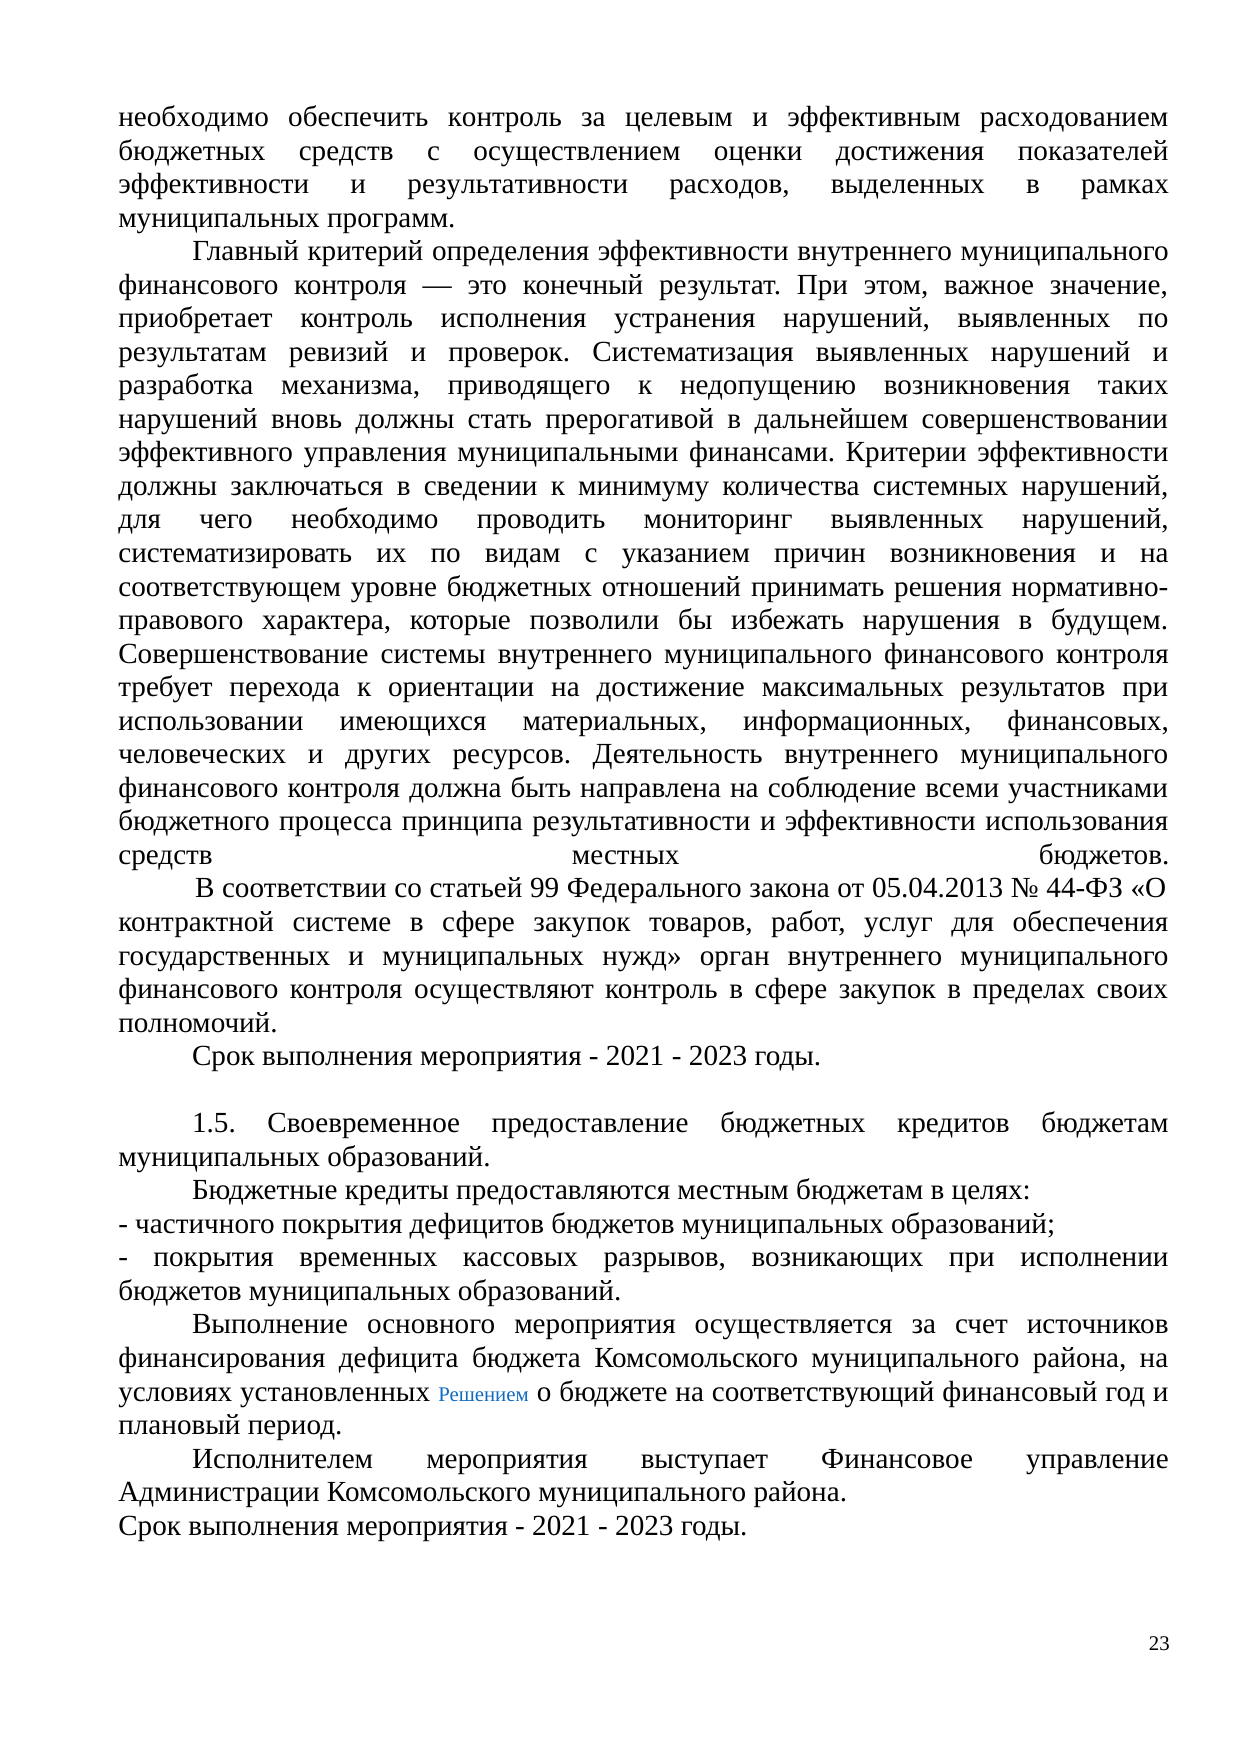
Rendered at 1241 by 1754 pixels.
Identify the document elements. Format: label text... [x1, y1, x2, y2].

text Выполнение основного мероприятия осуществляется за счет источников финансирования дефицита бюджета Комсомольского муниципального района, на условиях установленных Решением о бюджете на соответствующий финансовый год и плановый период. [118, 1307, 1169, 1441]
text Бюджетные кредиты предоставляются местным бюджетам в целях: [118, 1172, 1169, 1206]
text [118, 99, 1169, 233]
text Исполнителем мероприятия выступает Финансовое управление Администрации Комсомольского муниципального района. [118, 1441, 1169, 1508]
text - частичного покрытия дефицитов бюджетов муниципальных образований; [118, 1206, 1169, 1239]
text Срок выполнения мероприятия - 2021 - 2023 годы. [118, 1038, 1169, 1072]
text 1.5. Своевременное предоставление бюджетных кредитов бюджетам муниципальных образований. [118, 1105, 1169, 1172]
text Главный критерий определения эффективности внутреннего муниципального финансового контроля — это конечный результат. При этом, важное значение, приобретает контроль исполнения устранения нарушений, выявленных по результатам ревизий и проверок. Систематизация выявленных нарушений и разработка механизма, приводящего к недопущению возникновения таких нарушений вновь должны стать прерогативой в дальнейшем совершенствовании эффективного управления муниципальными финансами. Критерии эффективности должны заключаться в сведении к минимуму количества системных нарушений, для чего необходимо проводить мониторинг выявленных нарушений, систематизировать их по видам с указанием причин возникновения и на соответствующем уровне бюджетных отношений принимать решения нормативно-правового характера, которые позволили бы избежать нарушения в будущем. Совершенствование системы внутреннего муниципального финансового контроля требует перехода к ориентации на достижение максимальных результатов при использовании имеющихся материальных, информационных, финансовых, человеческих и других ресурсов. Деятельность внутреннего муниципального финансового контроля должна быть направлена на соблюдение всеми участниками бюджетного процесса принципа результативности и эффективности использования средств местных бюджетов. В соответствии со статьей 99 Федерального закона от 05.04.2013 № 44-ФЗ «О контрактной системе в сфере закупок товаров, работ, услуг для обеспечения государственных и муниципальных нужд» орган внутреннего муниципального финансового контроля осуществляют контроль в сфере закупок в пределах своих полномочий. [118, 233, 1169, 1038]
text Срок выполнения мероприятия - 2021 - 2023 годы. [118, 1508, 1169, 1541]
text - покрытия временных кассовых разрывов, возникающих при исполнении бюджетов муниципальных образований. [118, 1239, 1169, 1307]
